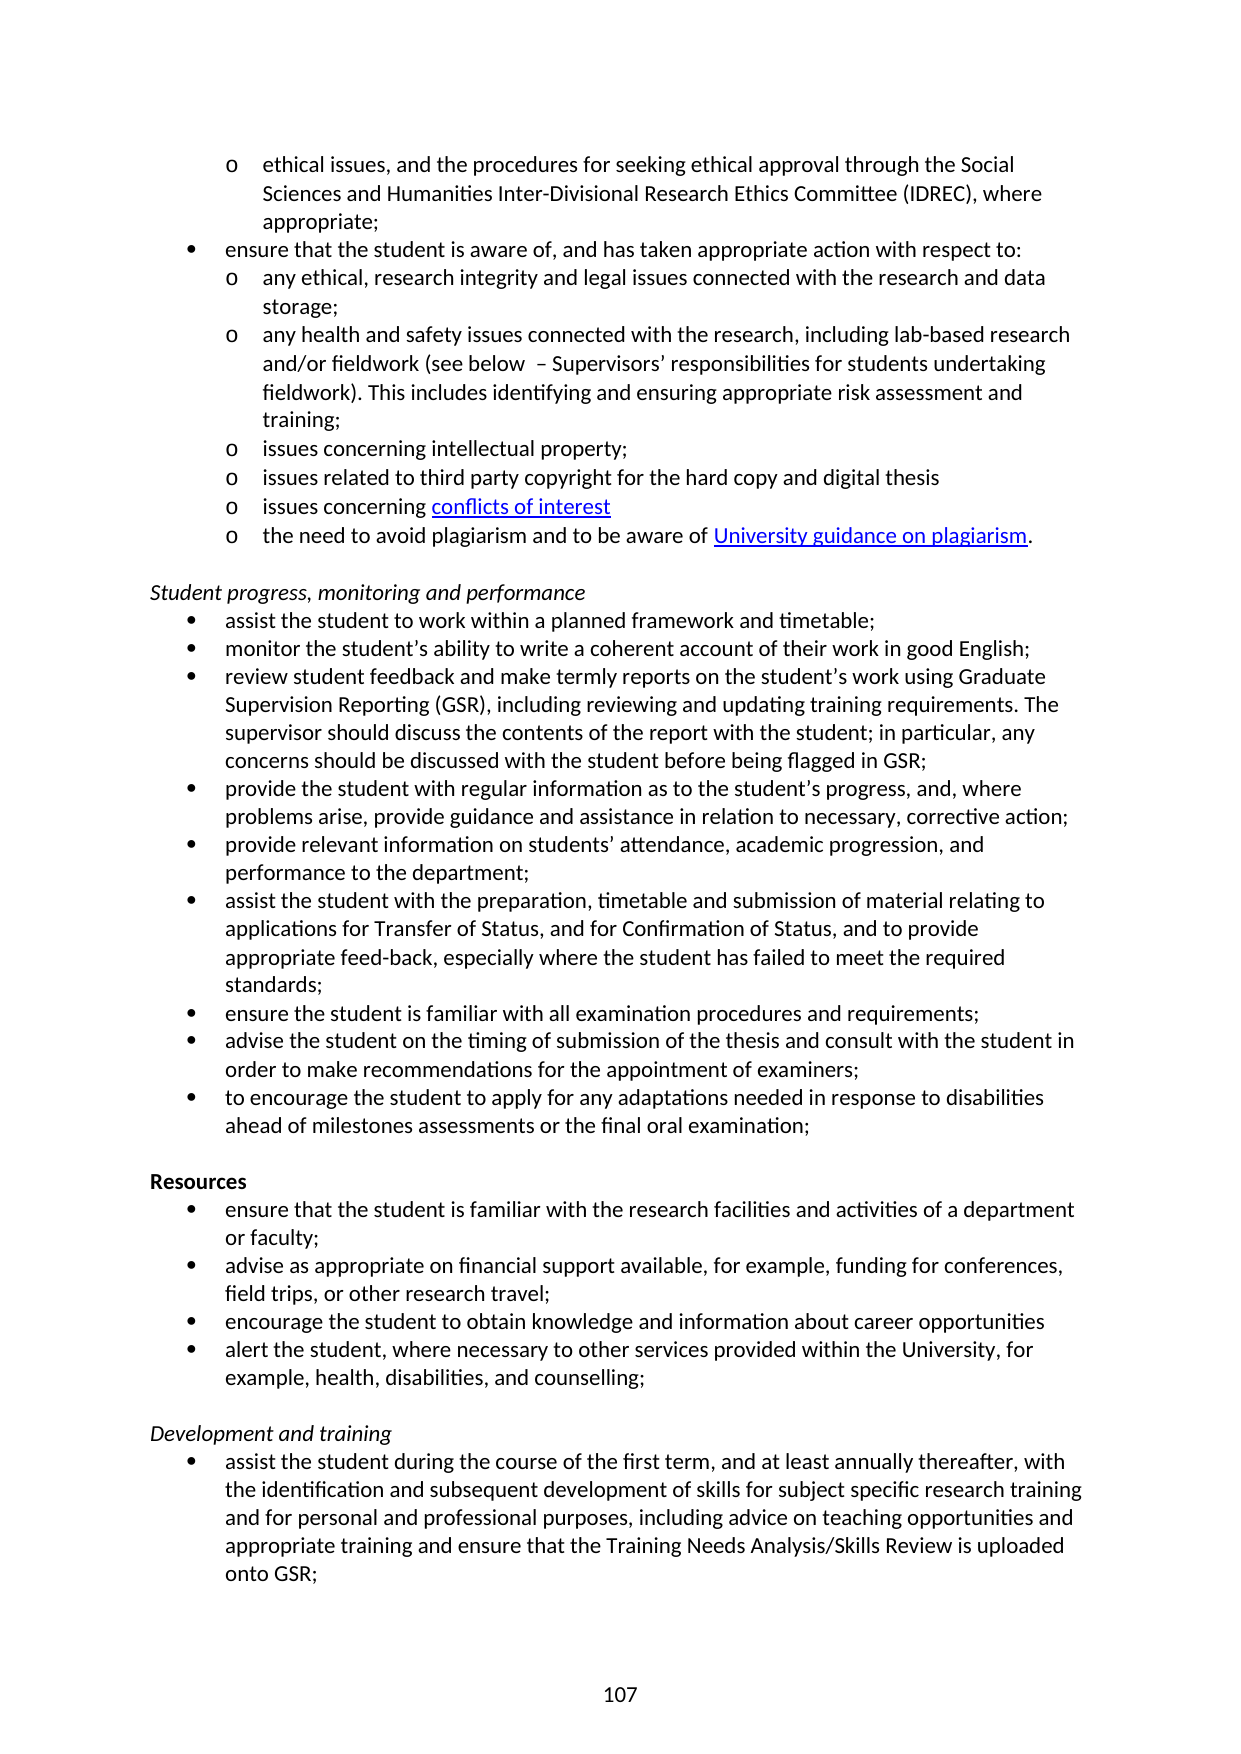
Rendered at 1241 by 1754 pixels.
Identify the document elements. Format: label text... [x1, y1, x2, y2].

text Development and training [150, 1419, 1090, 1447]
list ensure that the student is familiar with the research facilities and activities of a department or faculty; [187, 1195, 1090, 1251]
list the need to avoid plagiarism and to be aware of University guidance on plagiarism. [225, 521, 1090, 550]
list encourage the student to obtain knowledge and information about career opportunities [187, 1307, 1090, 1335]
list assist the student to work within a planned framework and timetable; [187, 606, 1090, 634]
list assist the student with the preparation, timetable and submission of material relating to applications for Transfer of Status, and for Confirmation of Status, and to provide appropriate feed-back, especially where the student has failed to meet the required standards; [187, 887, 1090, 999]
list ensure the student is familiar with all examination procedures and requirements; [187, 999, 1090, 1027]
list advise as appropriate on financial support available, for example, funding for conferences, field trips, or other research travel; [187, 1251, 1090, 1307]
list issues related to third party copyright for the hard copy and digital thesis [225, 463, 1090, 492]
text Student progress, monitoring and performance [150, 578, 1090, 606]
list issues concerning intellectual property; [225, 434, 1090, 463]
list ethical issues, and the procedures for seeking ethical approval through the Social Sciences and Humanities Inter-Divisional Research Ethics Committee (IDREC), where appropriate; [225, 150, 1090, 235]
list issues concerning conflicts of interest [225, 492, 1090, 521]
list provide the student with regular information as to the student’s progress, and, where problems arise, provide guidance and assistance in relation to necessary, corrective action; [187, 774, 1090, 831]
list alert the student, where necessary to other services provided within the University, for example, health, disabilities, and counselling; [187, 1335, 1090, 1391]
list any health and safety issues connected with the research, including lab-based research and/or fieldwork (see below – Supervisors’ responsibilities for students undertaking fieldwork). This includes identifying and ensuring appropriate risk assessment and training; [225, 320, 1090, 434]
list assist the student during the course of the first term, and at least annually thereafter, with the identification and subsequent development of skills for subject specific research training and for personal and professional purposes, including advice on teaching opportunities and appropriate training and ensure that the Training Needs Analysis/Skills Review is uploaded onto GSR; [187, 1447, 1090, 1587]
list ensure that the student is aware of, and has taken appropriate action with respect to: [187, 235, 1090, 263]
text Resources [150, 1167, 1090, 1195]
list provide relevant information on students’ attendance, academic progression, and performance to the department; [187, 831, 1090, 887]
list advise the student on the timing of submission of the thesis and consult with the student in order to make recommendations for the appointment of examiners; [187, 1027, 1090, 1083]
list review student feedback and make termly reports on the student’s work using Graduate Supervision Reporting (GSR), including reviewing and updating training requirements. The supervisor should discuss the contents of the report with the student; in particular, any concerns should be discussed with the student before being flagged in GSR; [187, 662, 1090, 774]
list any ethical, research integrity and legal issues connected with the research and data storage; [225, 263, 1090, 320]
list monitor the student’s ability to write a coherent account of their work in good English; [187, 634, 1090, 662]
list to encourage the student to apply for any adaptations needed in response to disabilities ahead of milestones assessments or the final oral examination; [187, 1083, 1090, 1139]
